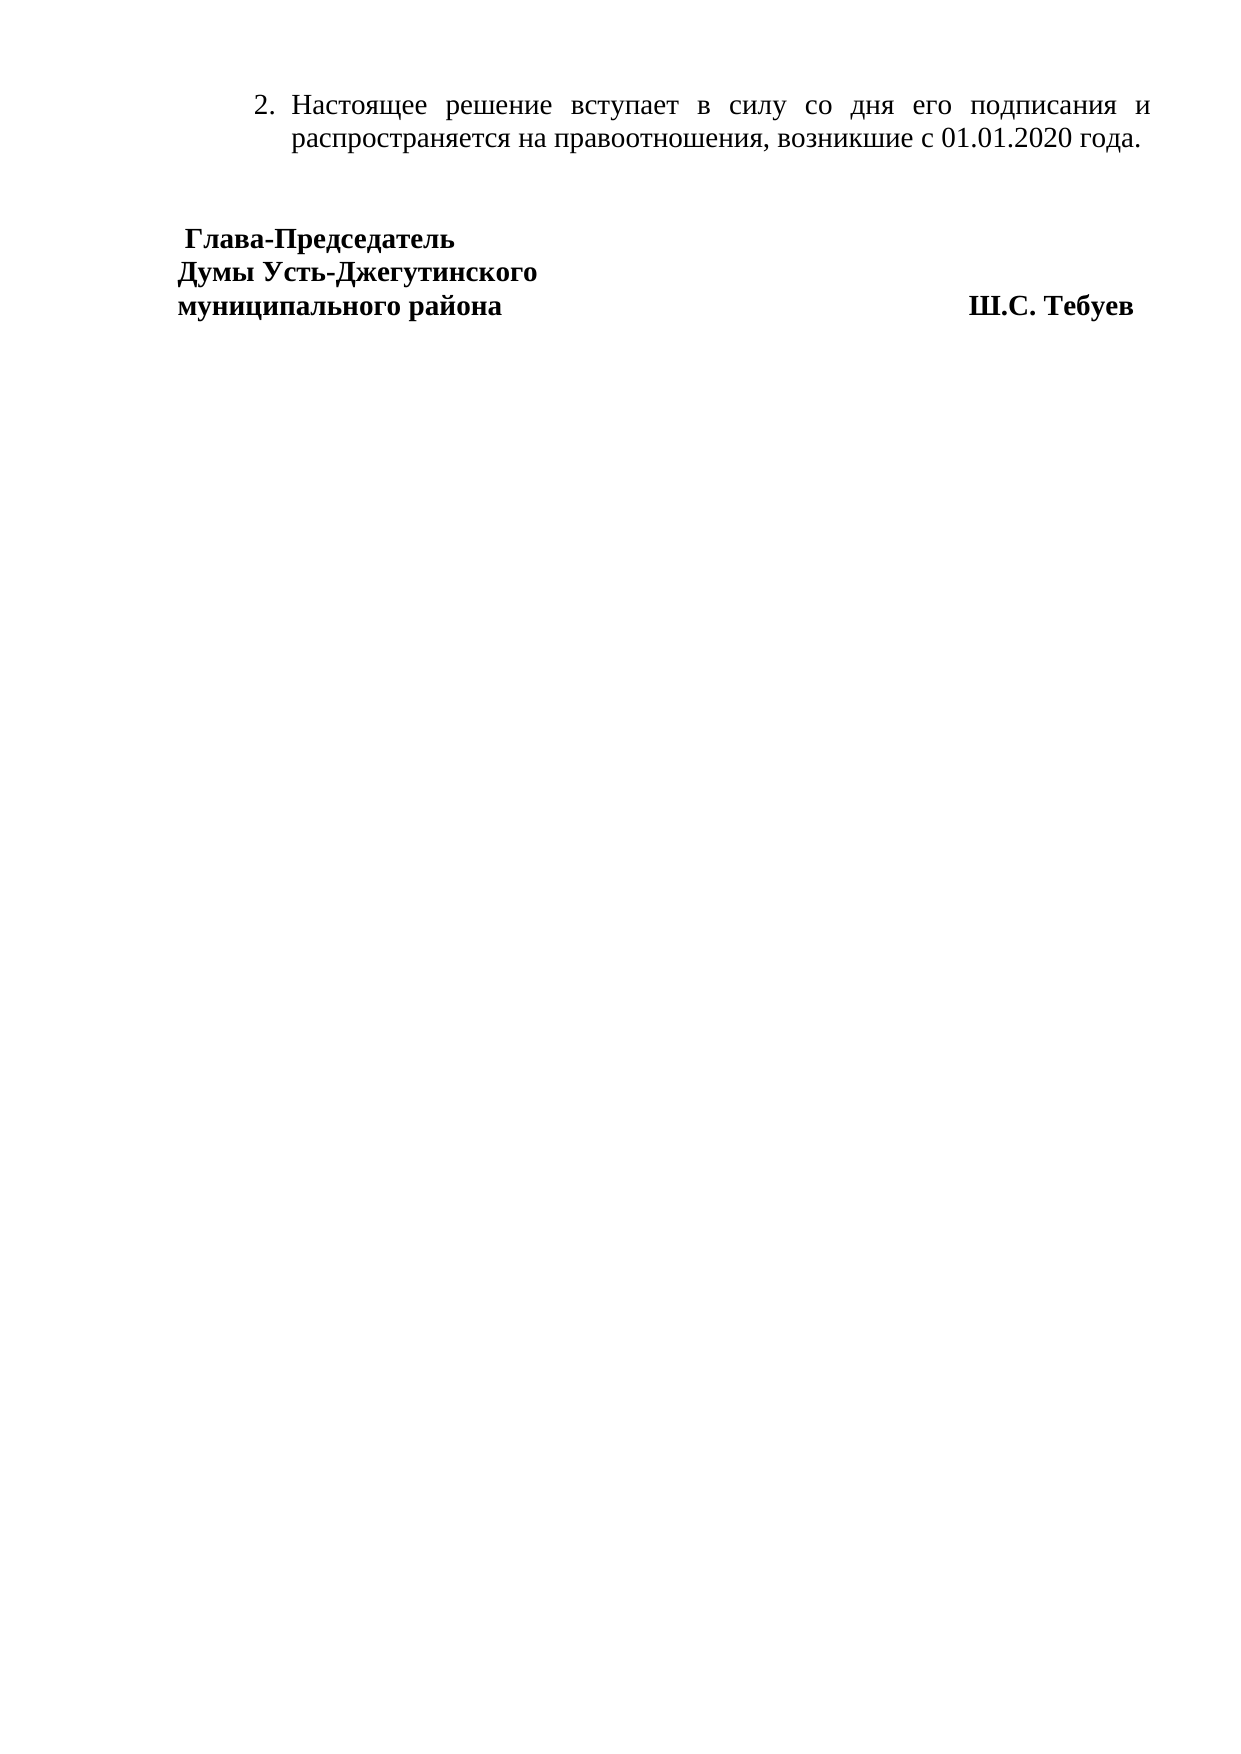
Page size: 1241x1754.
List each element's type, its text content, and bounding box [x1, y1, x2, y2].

list Думы Усть-Джегутинского [177, 254, 1152, 288]
list муниципального района Ш.С. Тебуев [177, 288, 1152, 322]
list Глава-Председатель [177, 221, 1152, 254]
list Настоящее решение вступает в силу со дня его подписания и распространяется на правоотношения, возникшие с 01.01.2020 года. [254, 87, 1152, 154]
